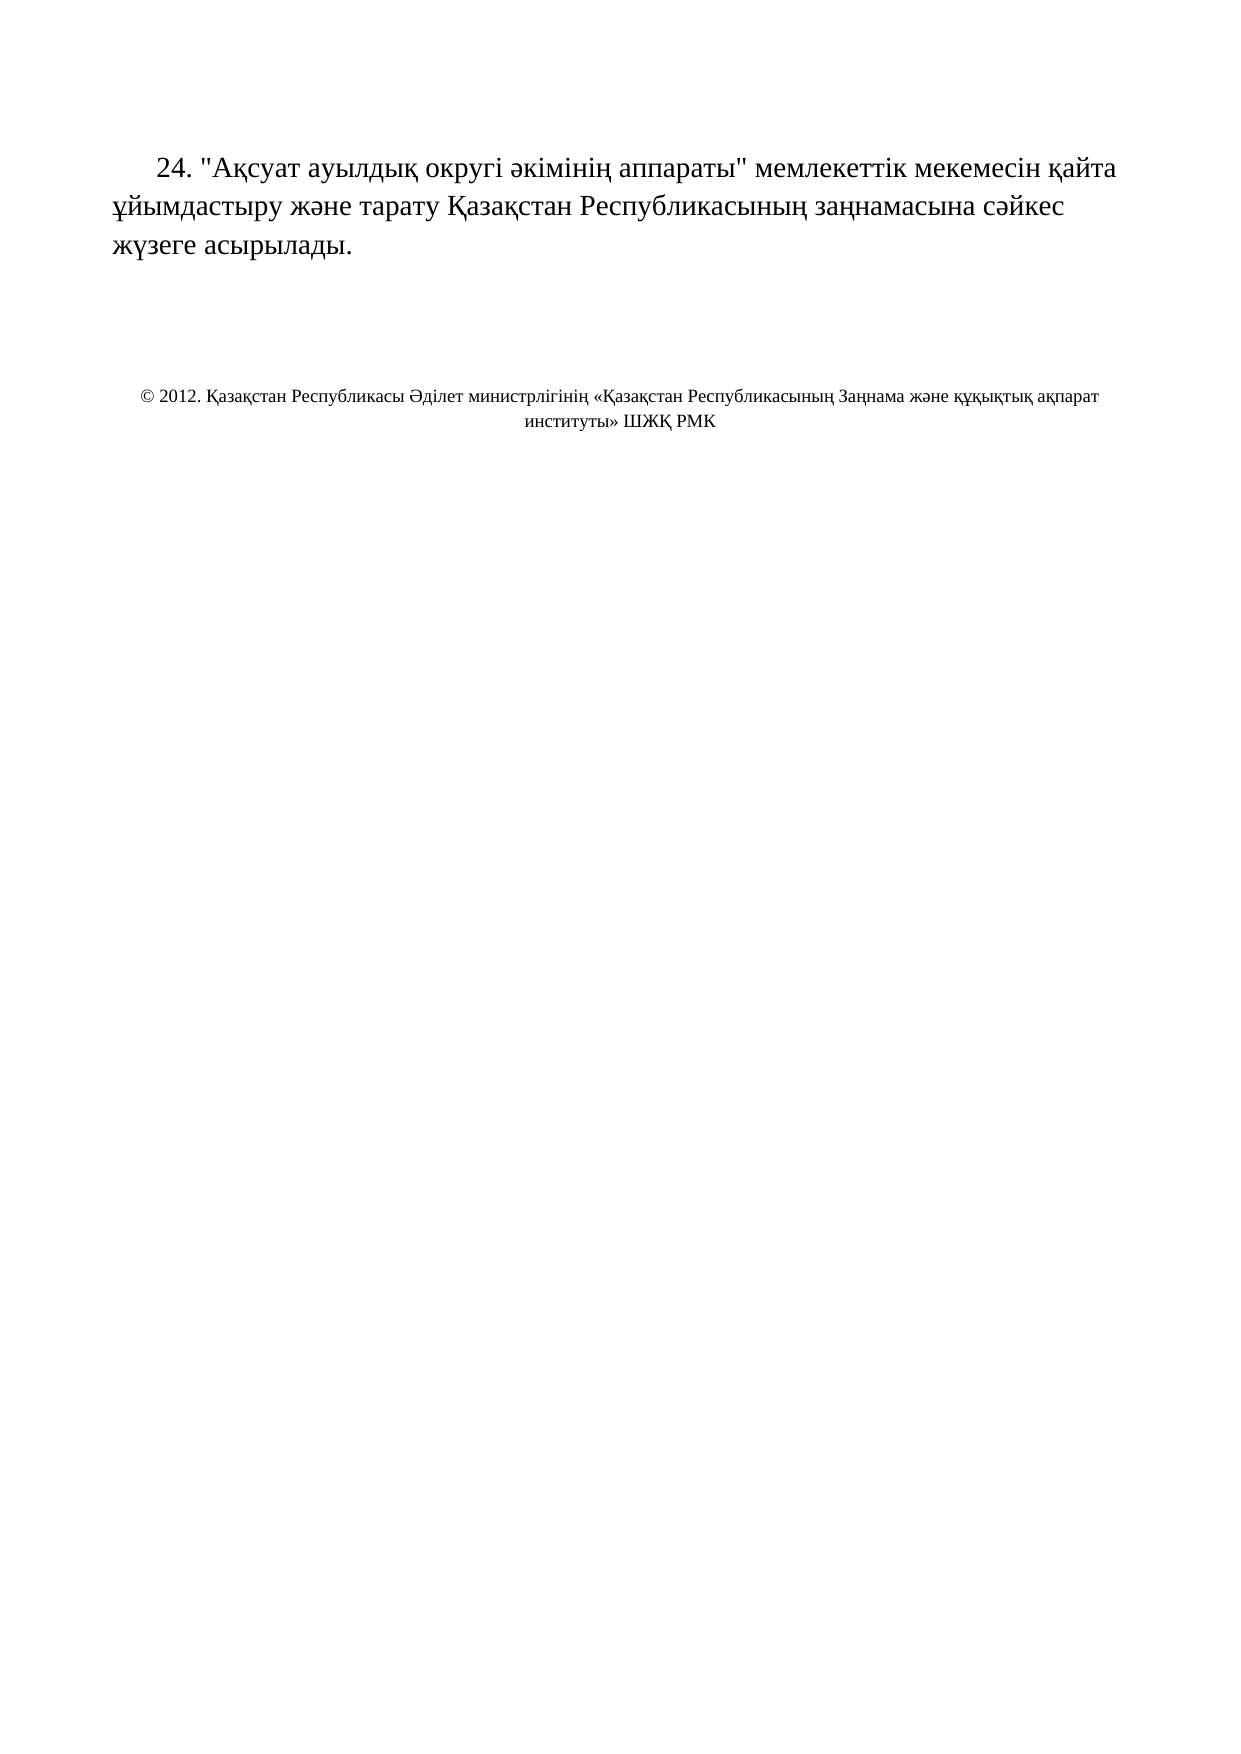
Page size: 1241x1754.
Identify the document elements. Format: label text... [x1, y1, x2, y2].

text 24. "Ақсуат ауылдық округi әкiмiнiң аппараты" мемлекеттiк мекемесiн қайта ұйымдастыру және тарату Қазақстан Республикасының заңнамасына сәйкес жүзеге асырылады. [112, 150, 1128, 291]
text © 2012. Қазақстан Республикасы Әділет министрлігінің «Қазақстан Республикасының Заңнама және құқықтық ақпарат институты» ШЖҚ РМК [112, 385, 1128, 432]
